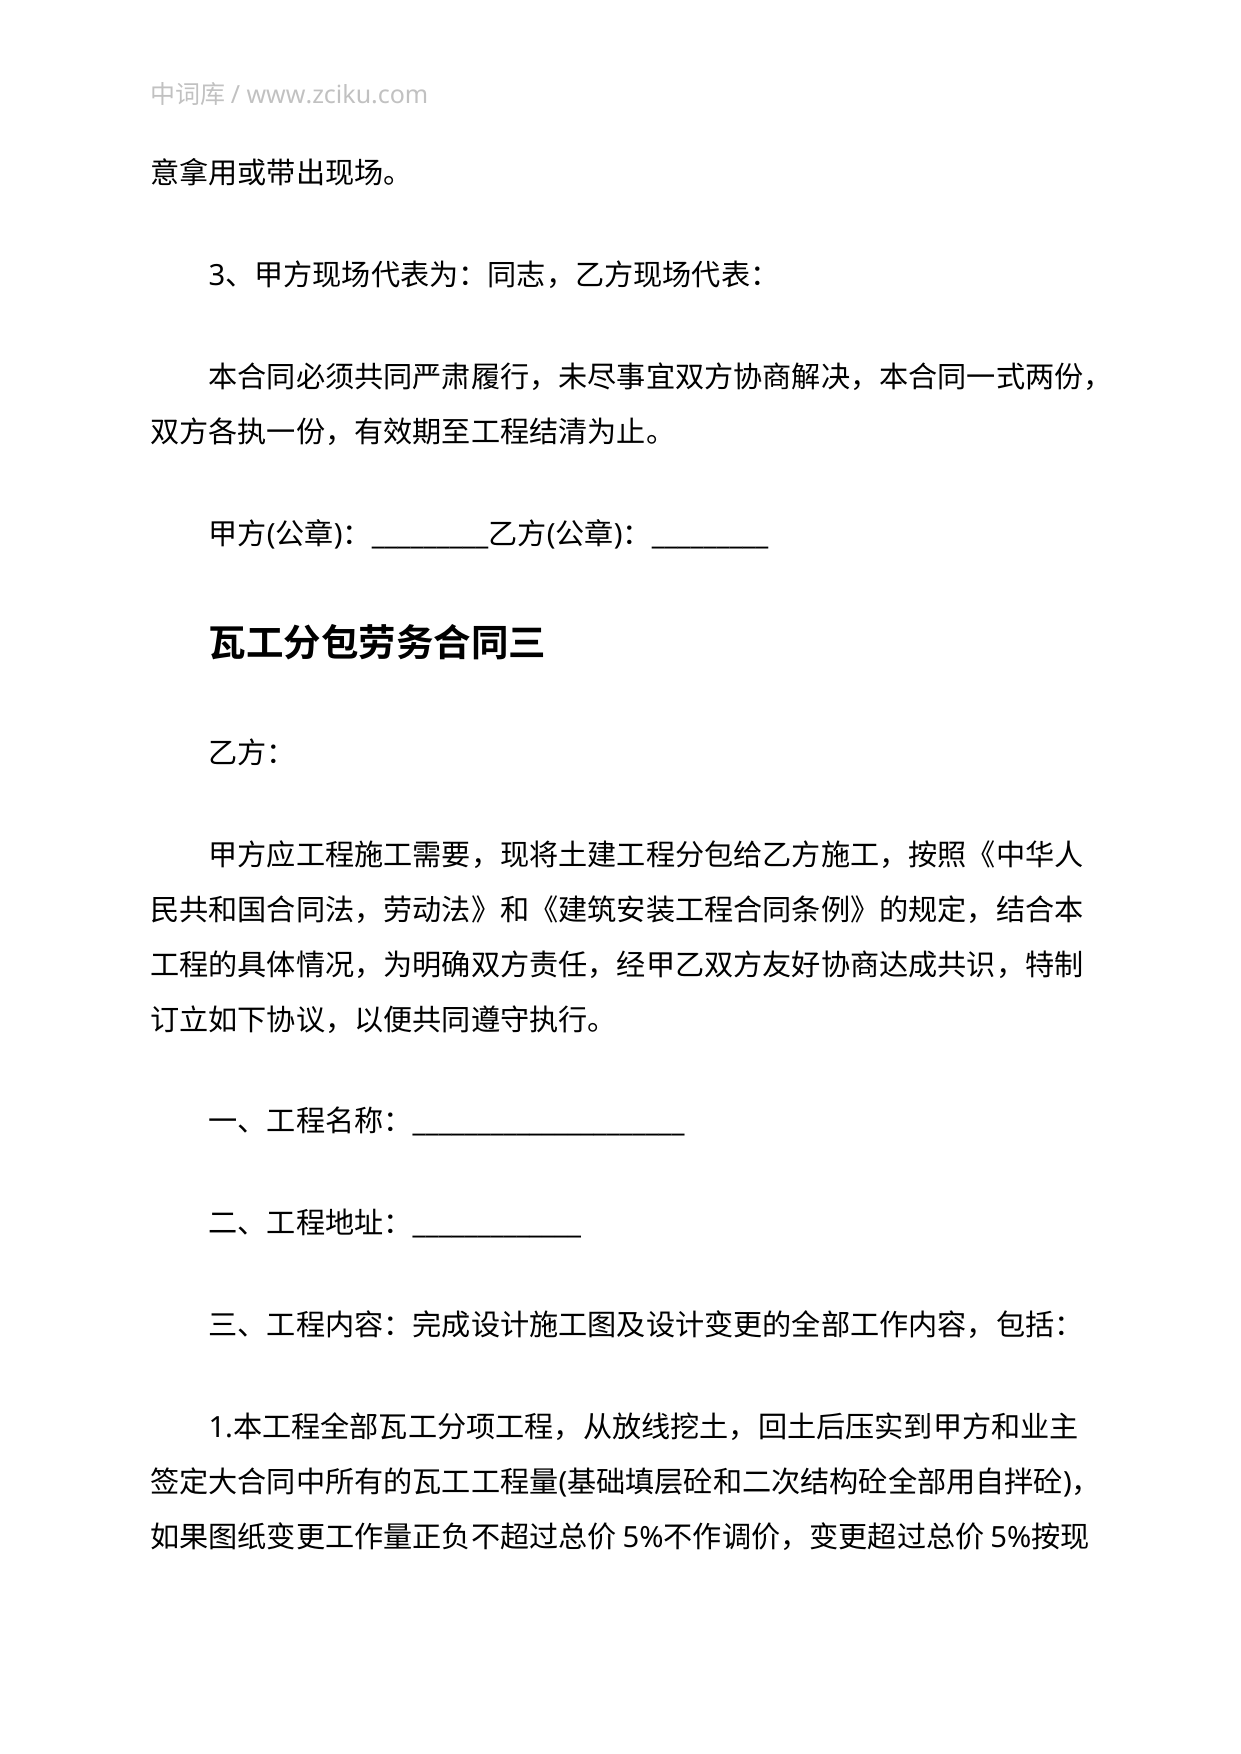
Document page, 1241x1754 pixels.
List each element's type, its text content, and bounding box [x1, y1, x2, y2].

text 二、工程地址：_____________ [150, 1200, 1090, 1242]
text 3、甲方现场代表为：同志，乙方现场代表： [150, 252, 1090, 294]
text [150, 1404, 1090, 1556]
text 本合同必须共同严肃履行，未尽事宜双方协商解决，本合同一式两份，双方各执一份，有效期至工程结清为止。 [150, 354, 1090, 451]
text 甲方(公章)：_________乙方(公章)：_________ [150, 510, 1090, 553]
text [150, 150, 1090, 192]
text 瓦工分包劳务合同三 [150, 612, 1090, 667]
text 甲方应工程施工需要，现将土建工程分包给乙方施工，按照《中华人民共和国合同法，劳动法》和《建筑安装工程合同条例》的规定，结合本工程的具体情况，为明确双方责任，经甲乙双方友好协商达成共识，特制订立如下协议，以便共同遵守执行。 [150, 832, 1090, 1038]
text 乙方： [150, 730, 1090, 772]
text 三、工程内容：完成设计施工图及设计变更的全部工作内容，包括： [150, 1302, 1090, 1344]
text 一、工程名称：_____________________ [150, 1098, 1090, 1140]
